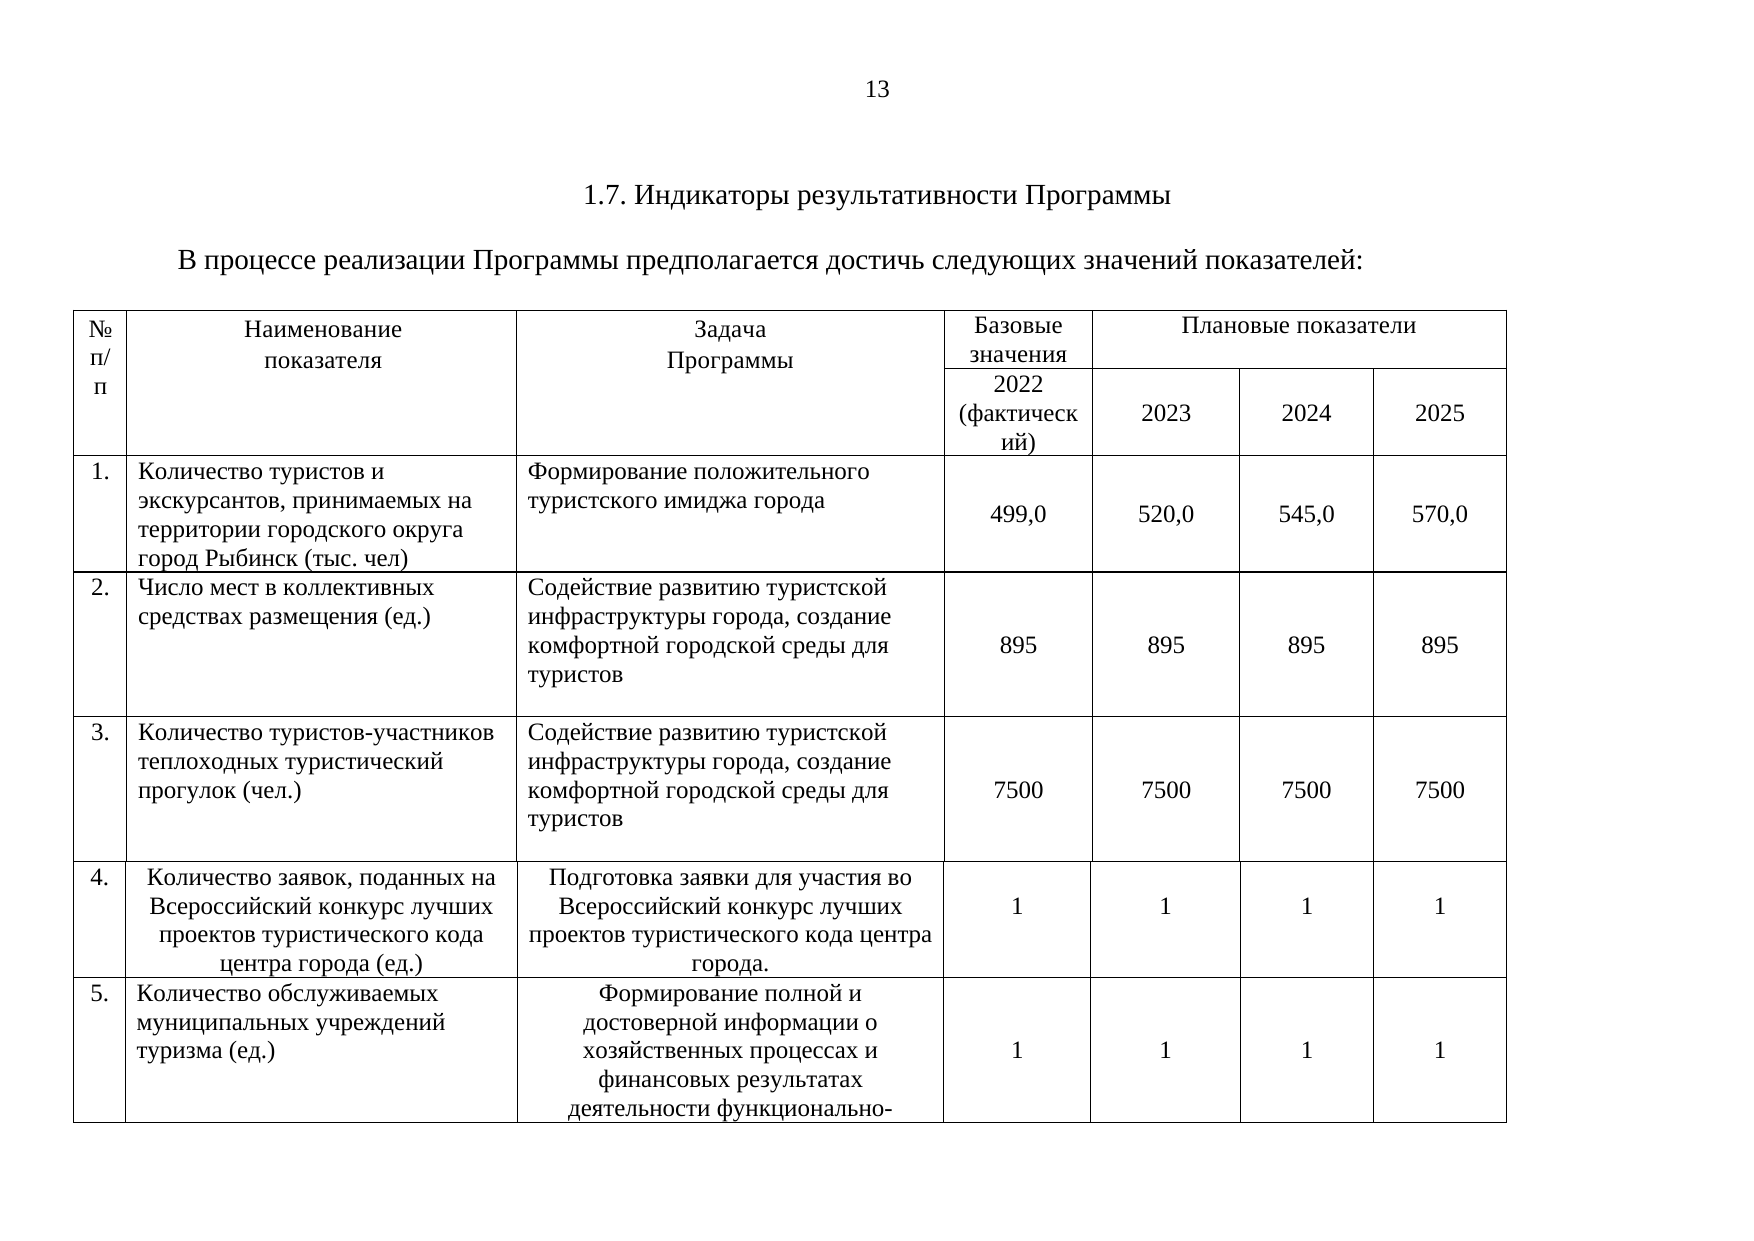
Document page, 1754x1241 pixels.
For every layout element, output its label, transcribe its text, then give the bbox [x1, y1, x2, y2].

table_cell 2024 [1240, 369, 1373, 455]
table_cell Содействие развитию туристской инфраструктуры города, создание комфортной городской среды для туристов [517, 573, 944, 716]
table_cell 499,0 [945, 456, 1092, 571]
table_cell 7500 [1240, 717, 1373, 861]
table_cell 895 [1374, 573, 1506, 716]
table_cell 1 [944, 978, 1090, 1122]
table_cell 895 [945, 573, 1092, 716]
table_cell 1 [1091, 862, 1240, 977]
table_cell 7500 [1374, 717, 1506, 861]
table_header Задача Программы [517, 311, 944, 455]
table_cell 895 [1240, 573, 1373, 716]
table_cell Число мест в коллективных средствах размещения (ед.) [127, 573, 516, 716]
table_cell 1 [1374, 862, 1506, 977]
table_cell 1 [944, 862, 1090, 977]
text В процессе реализации Программы предполагается достичь следующих значений показателей: [118, 242, 1636, 276]
table_cell 4. [74, 862, 125, 977]
table_cell Количество туристов и экскурсантов, принимаемых на территории городского округа город Рыбинск (тыс. чел) [127, 456, 516, 571]
table_cell 1 [1241, 862, 1373, 977]
table_cell 570,0 [1374, 456, 1506, 571]
table_cell 7500 [1093, 717, 1239, 861]
table_cell 2025 [1374, 369, 1506, 455]
table_cell 895 [1093, 573, 1239, 716]
table_cell 3. [74, 717, 126, 861]
table_cell Количество заявок, поданных на Всероссийский конкурс лучших проектов туристического кода центра города (ед.) [126, 862, 517, 977]
table_header Плановые показатели [1093, 311, 1506, 368]
table_cell 545,0 [1240, 456, 1373, 571]
table_cell 5. [74, 978, 125, 1122]
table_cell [126, 978, 517, 1122]
table_cell 7500 [945, 717, 1092, 861]
table_cell 1 [1241, 978, 1373, 1122]
table_cell Подготовка заявки для участия во Всероссийский конкурс лучших проектов туристического кода центра города. [518, 862, 943, 977]
table_cell 1. [74, 456, 126, 571]
text 1.7. Индикаторы результативности Программы [118, 177, 1636, 211]
table_cell 2. [74, 573, 126, 716]
table_header № п/п [74, 311, 126, 455]
table_cell 2022 (фактический) [945, 369, 1092, 455]
table_cell 520,0 [1093, 456, 1239, 571]
table_cell Количество туристов-участников теплоходных туристический прогулок (чел.) [127, 717, 516, 861]
table_header Наименование показателя [127, 311, 516, 455]
table_cell 2023 [1093, 369, 1239, 455]
table_cell Содействие развитию туристской инфраструктуры города, создание комфортной городской среды для туристов [517, 717, 944, 861]
table_header Базовые значения [945, 311, 1092, 368]
table_cell 1 [1091, 978, 1240, 1122]
table_cell 1 [1374, 978, 1506, 1122]
table_cell Формирование положительного туристского имиджа города [517, 456, 944, 571]
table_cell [518, 978, 943, 1122]
